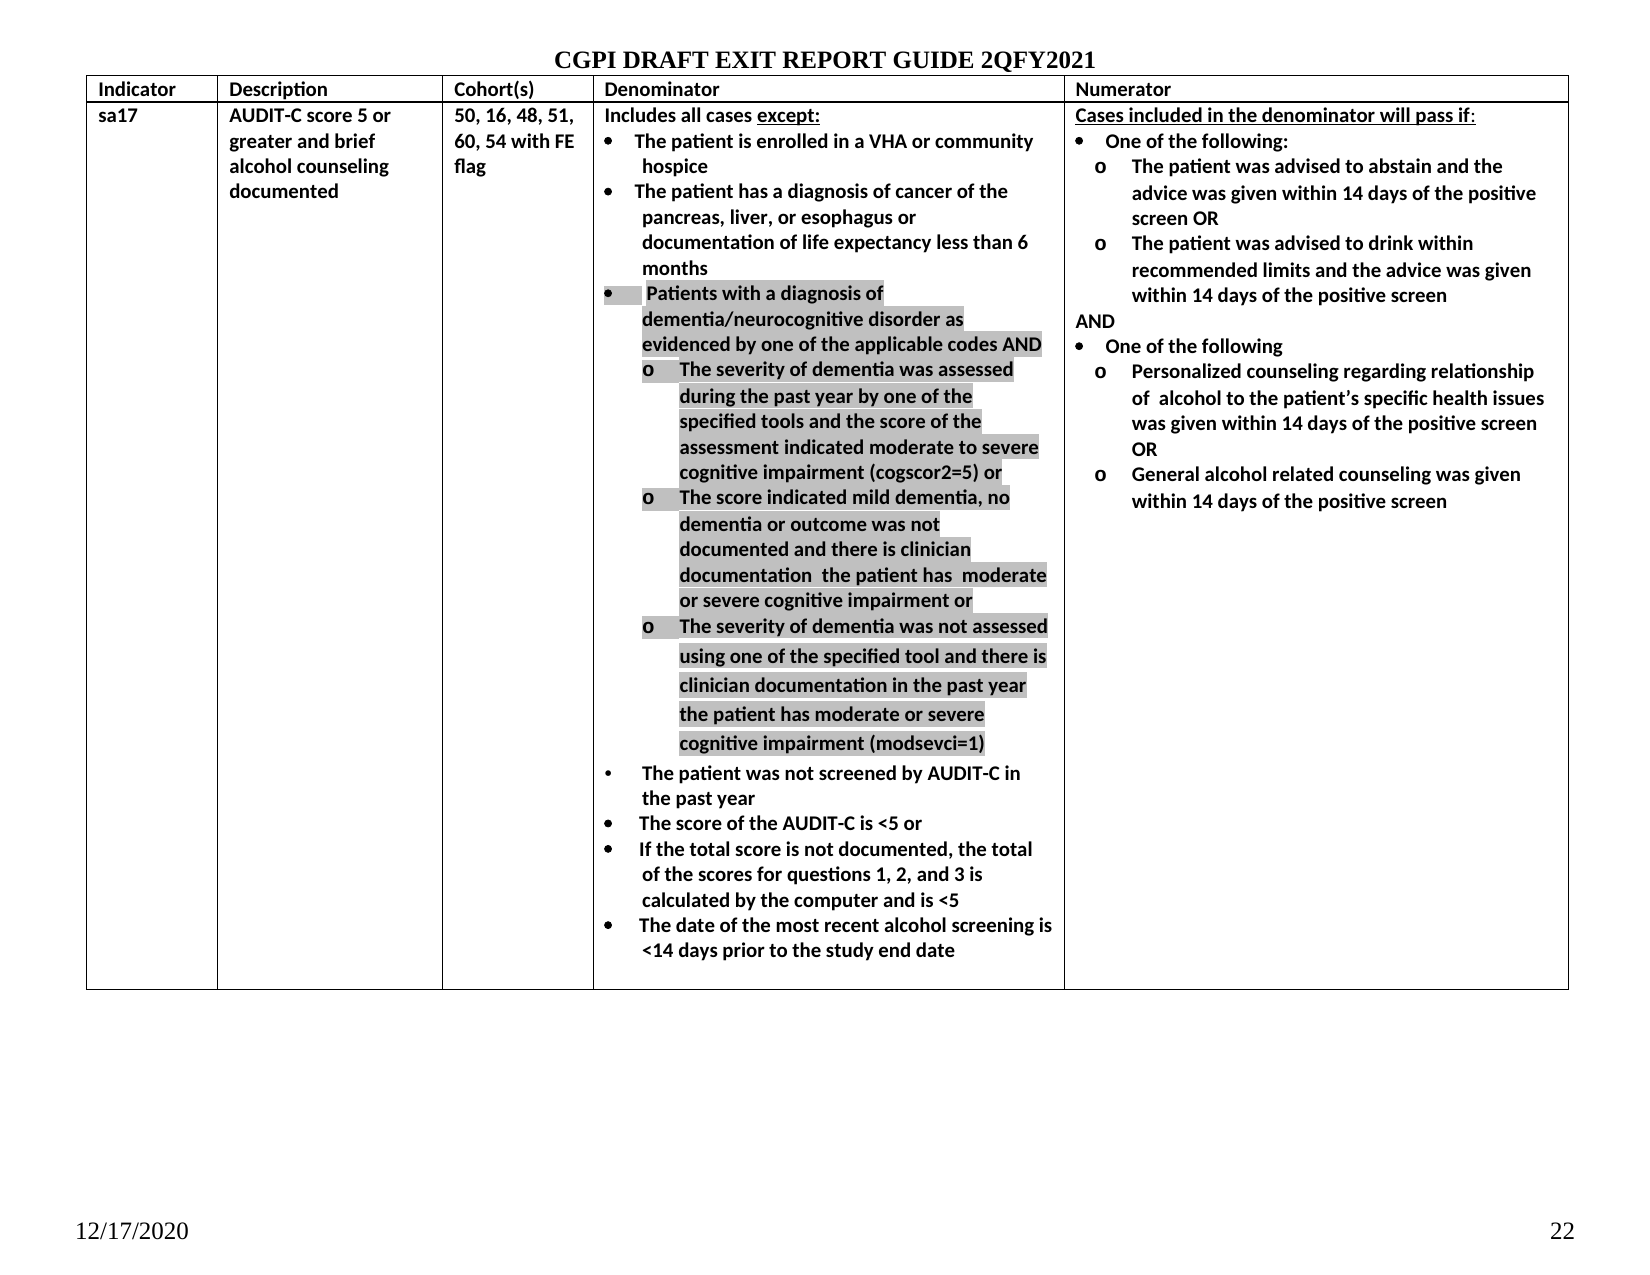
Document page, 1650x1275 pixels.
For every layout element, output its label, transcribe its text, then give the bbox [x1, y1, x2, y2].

table_cell sa17 [87, 103, 217, 988]
table_header Description [218, 76, 442, 101]
table_header Numerator [1065, 76, 1568, 101]
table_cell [443, 103, 593, 988]
table_header Indicator [87, 76, 217, 101]
table_cell AUDIT-C score 5 or greater and brief alcohol counseling documented [218, 103, 442, 988]
table_header Denominator [594, 76, 1064, 101]
table_header Cohort(s) [443, 76, 593, 101]
table_cell Includes all cases except: The patient is enrolled in a VHA or community hospice The patient has a diagnosis of cancer of the pancreas, liver, or esophagus or documentation of life expectancy less than 6 months Patients with a diagnosis of dementia/neurocognitive disorder as evidenced by one of the applicable codes AND The severity of dementia was assessed during the past year by one of the specified tools and the score of the assessment indicated moderate to severe cognitive impairment (cogscor2=5) or The score indicated mild dementia, no dementia or outcome was not documented and there is clinician documentation the patient has moderate or severe cognitive impairment or The severity of dementia was not assessed using one of the specified tool and there is clinician documentation in the past year the patient has moderate or severe cognitive impairment (modsevci=1) The patient was not screened by AUDIT-C in the past year The score of the AUDIT-C is <5 or If the total score is not documented, the total of the scores for questions 1, 2, and 3 is calculated by the computer and is <5 The date of the most recent alcohol screening is <14 days prior to the study end date [594, 103, 1064, 988]
table_cell Cases included in the denominator will pass if: One of the following: The patient was advised to abstain and the advice was given within 14 days of the positive screen OR The patient was advised to drink within recommended limits and the advice was given within 14 days of the positive screen AND One of the following Personalized counseling regarding relationship of alcohol to the patient’s specific health issues was given within 14 days of the positive screen OR General alcohol related counseling was given within 14 days of the positive screen [1065, 103, 1568, 988]
